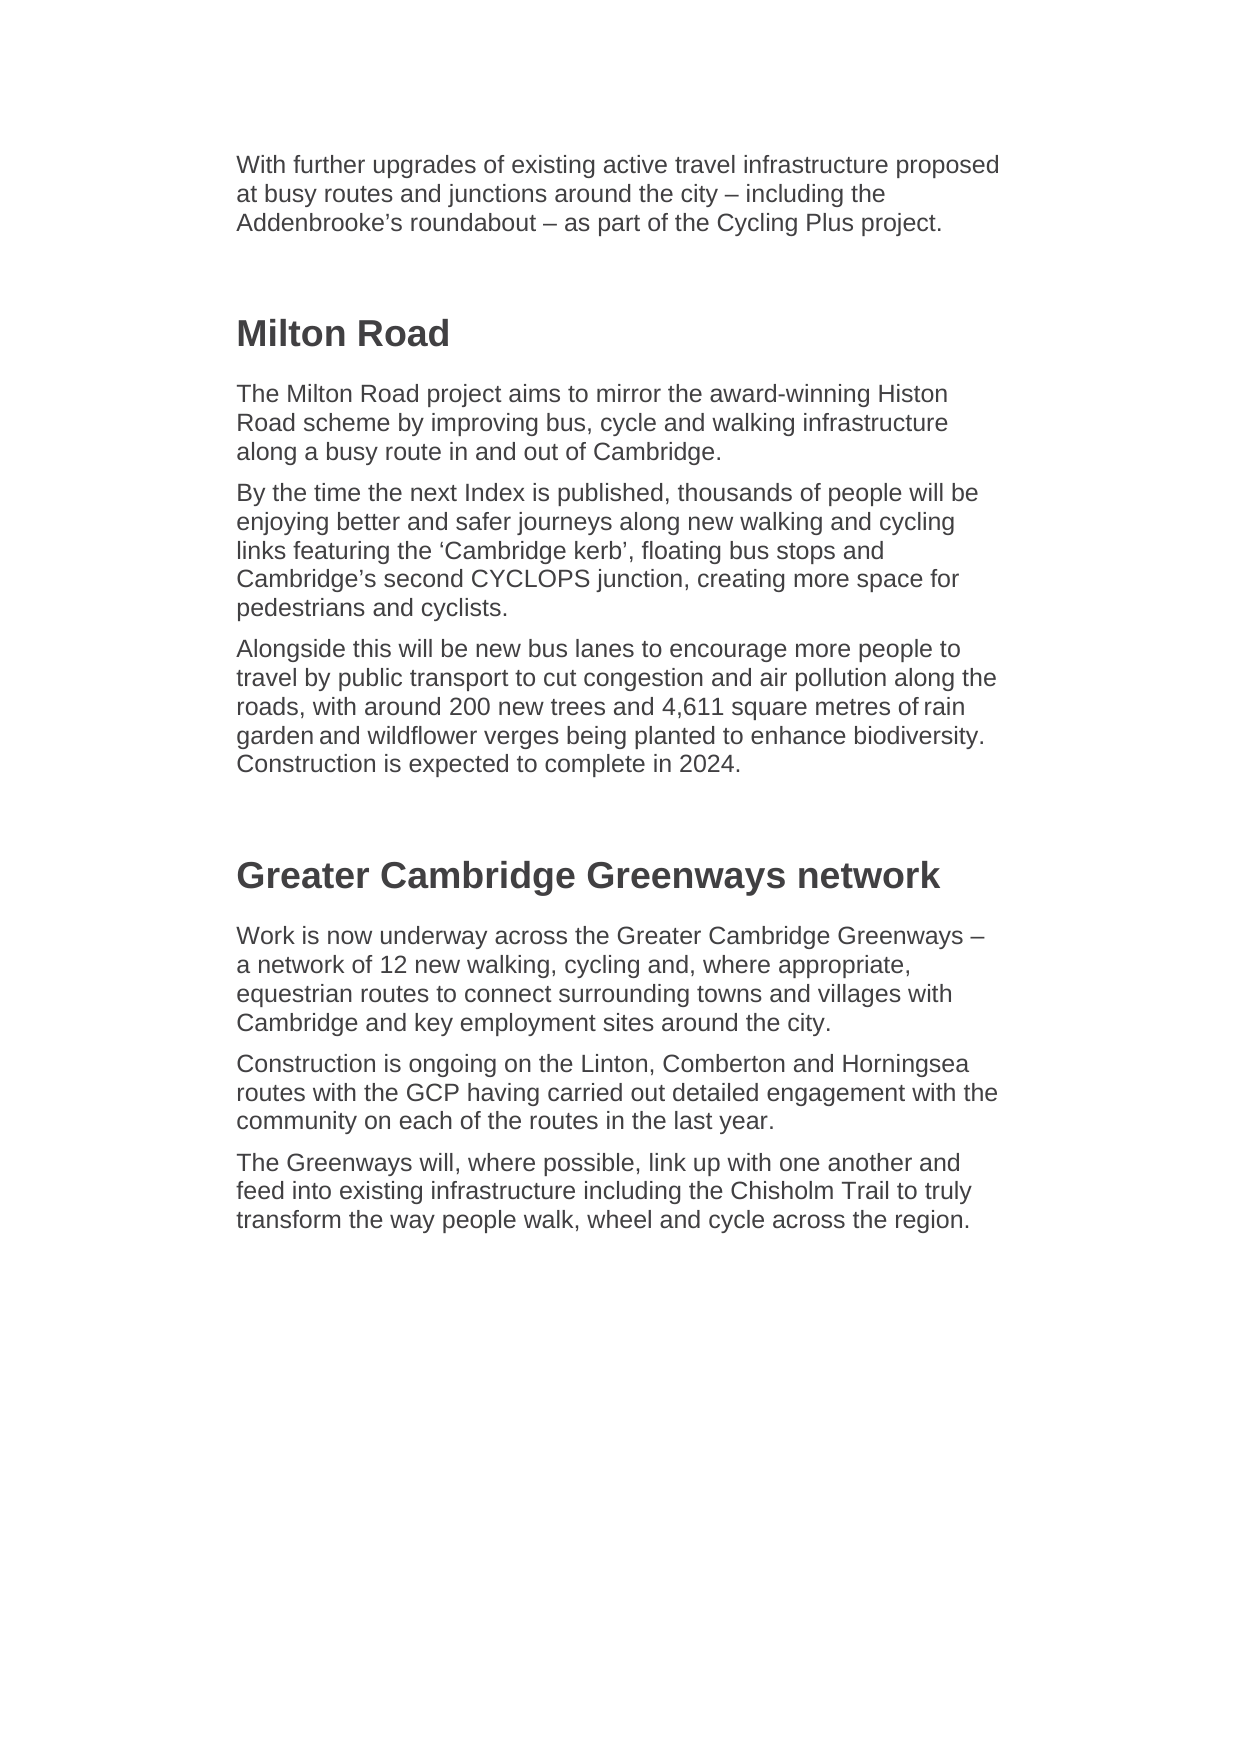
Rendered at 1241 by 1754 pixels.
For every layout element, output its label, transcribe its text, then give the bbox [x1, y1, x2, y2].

text The Milton Road project aims to mirror the award-winning Histon Road scheme by improving bus, cycle and walking infrastructure along a busy route in and out of Cambridge. [236, 379, 1004, 466]
text With further upgrades of existing active travel infrastructure proposed at busy routes and junctions around the city – including the Addenbrooke’s roundabout – as part of the Cycling Plus project. [236, 150, 1004, 236]
text The Greenways will, where possible, link up with one another and feed into existing infrastructure including the Chisholm Trail to truly transform the way people walk, wheel and cycle across the region. [236, 1147, 1004, 1234]
subtitle Greater Cambridge Greenways network [236, 853, 1004, 896]
text By the time the next Index is published, thousands of people will be enjoying better and safer journeys along new walking and cycling links featuring the ‘Cambridge kerb’, floating bus stops and Cambridge’s second CYCLOPS junction, creating more space for pedestrians and cyclists. [236, 478, 1004, 622]
text Construction is ongoing on the Linton, Comberton and Horningsea routes with the GCP having carried out detailed engagement with the community on each of the routes in the last year. [236, 1049, 1004, 1135]
text Work is now underway across the Greater Cambridge Greenways – a network of 12 new walking, cycling and, where appropriate, equestrian routes to connect surrounding towns and villages with Cambridge and key employment sites around the city. [236, 921, 1004, 1036]
text Alongside this will be new bus lanes to encourage more people to travel by public transport to cut congestion and air pollution along the roads, with around 200 new trees and 4,611 square metres of rain garden and wildflower verges being planted to enhance biodiversity. Construction is expected to complete in 2024. [236, 634, 1004, 778]
subtitle Milton Road [236, 311, 1004, 354]
